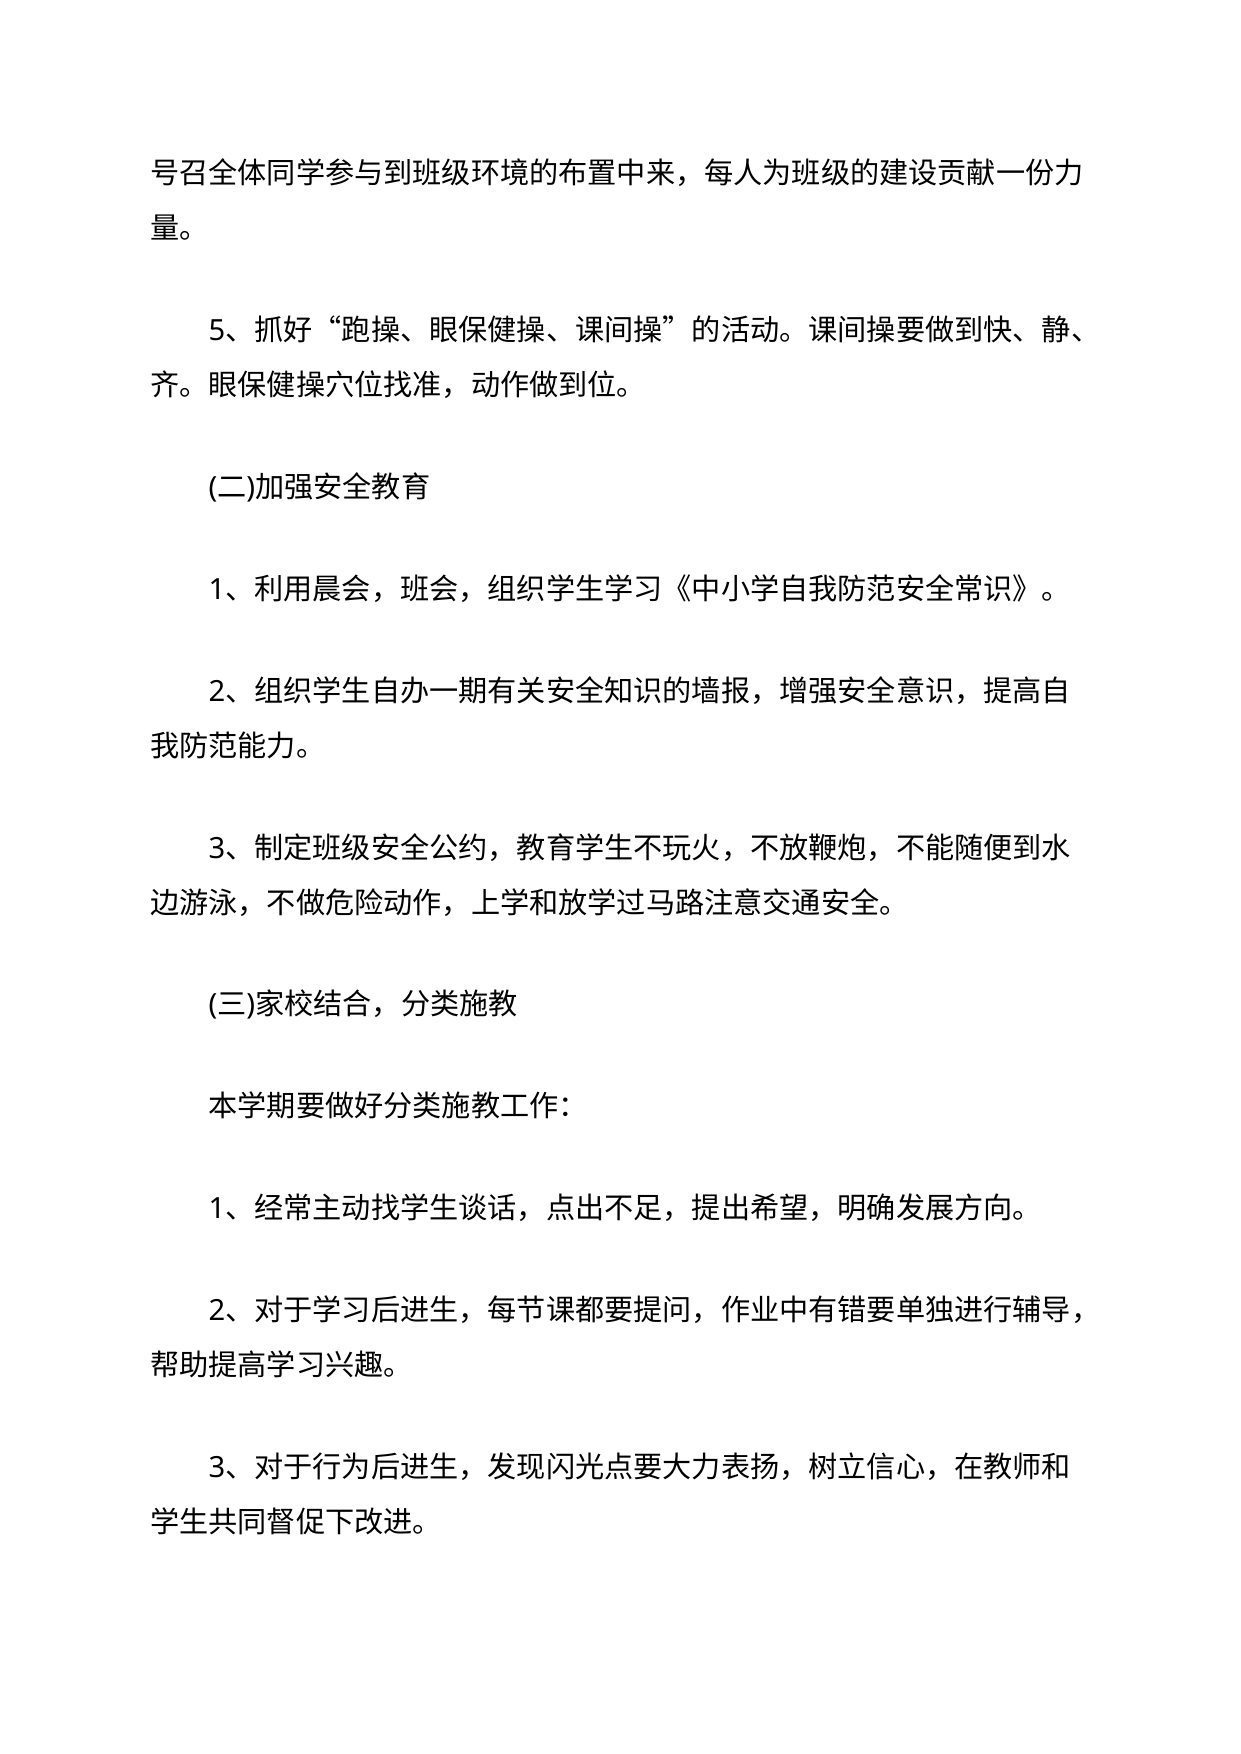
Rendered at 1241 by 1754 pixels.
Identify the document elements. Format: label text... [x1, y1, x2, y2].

text 2、组织学生自办一期有关安全知识的墙报，增强安全意识，提高自我防范能力。 [150, 667, 1090, 765]
text (二)加强安全教育 [150, 463, 1090, 506]
text 3、对于行为后进生，发现闪光点要大力表扬，树立信心，在教师和学生共同督促下改进。 [150, 1443, 1090, 1541]
text 2、对于学习后进生，每节课都要提问，作业中有错要单独进行辅导，帮助提高学习兴趣。 [150, 1287, 1090, 1384]
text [150, 150, 1090, 247]
text (三)家校结合，分类施教 [150, 981, 1090, 1023]
text 1、利用晨会，班会，组织学生学习《中小学自我防范安全常识》。 [150, 565, 1090, 608]
text 1、经常主动找学生谈话，点出不足，提出希望，明确发展方向。 [150, 1185, 1090, 1227]
text 本学期要做好分类施教工作： [150, 1083, 1090, 1125]
text 3、制定班级安全公约，教育学生不玩火，不放鞭炮，不能随便到水边游泳，不做危险动作，上学和放学过马路注意交通安全。 [150, 824, 1090, 921]
text 5、抓好“跑操、眼保健操、课间操”的活动。课间操要做到快、静、齐。眼保健操穴位找准，动作做到位。 [150, 307, 1090, 404]
